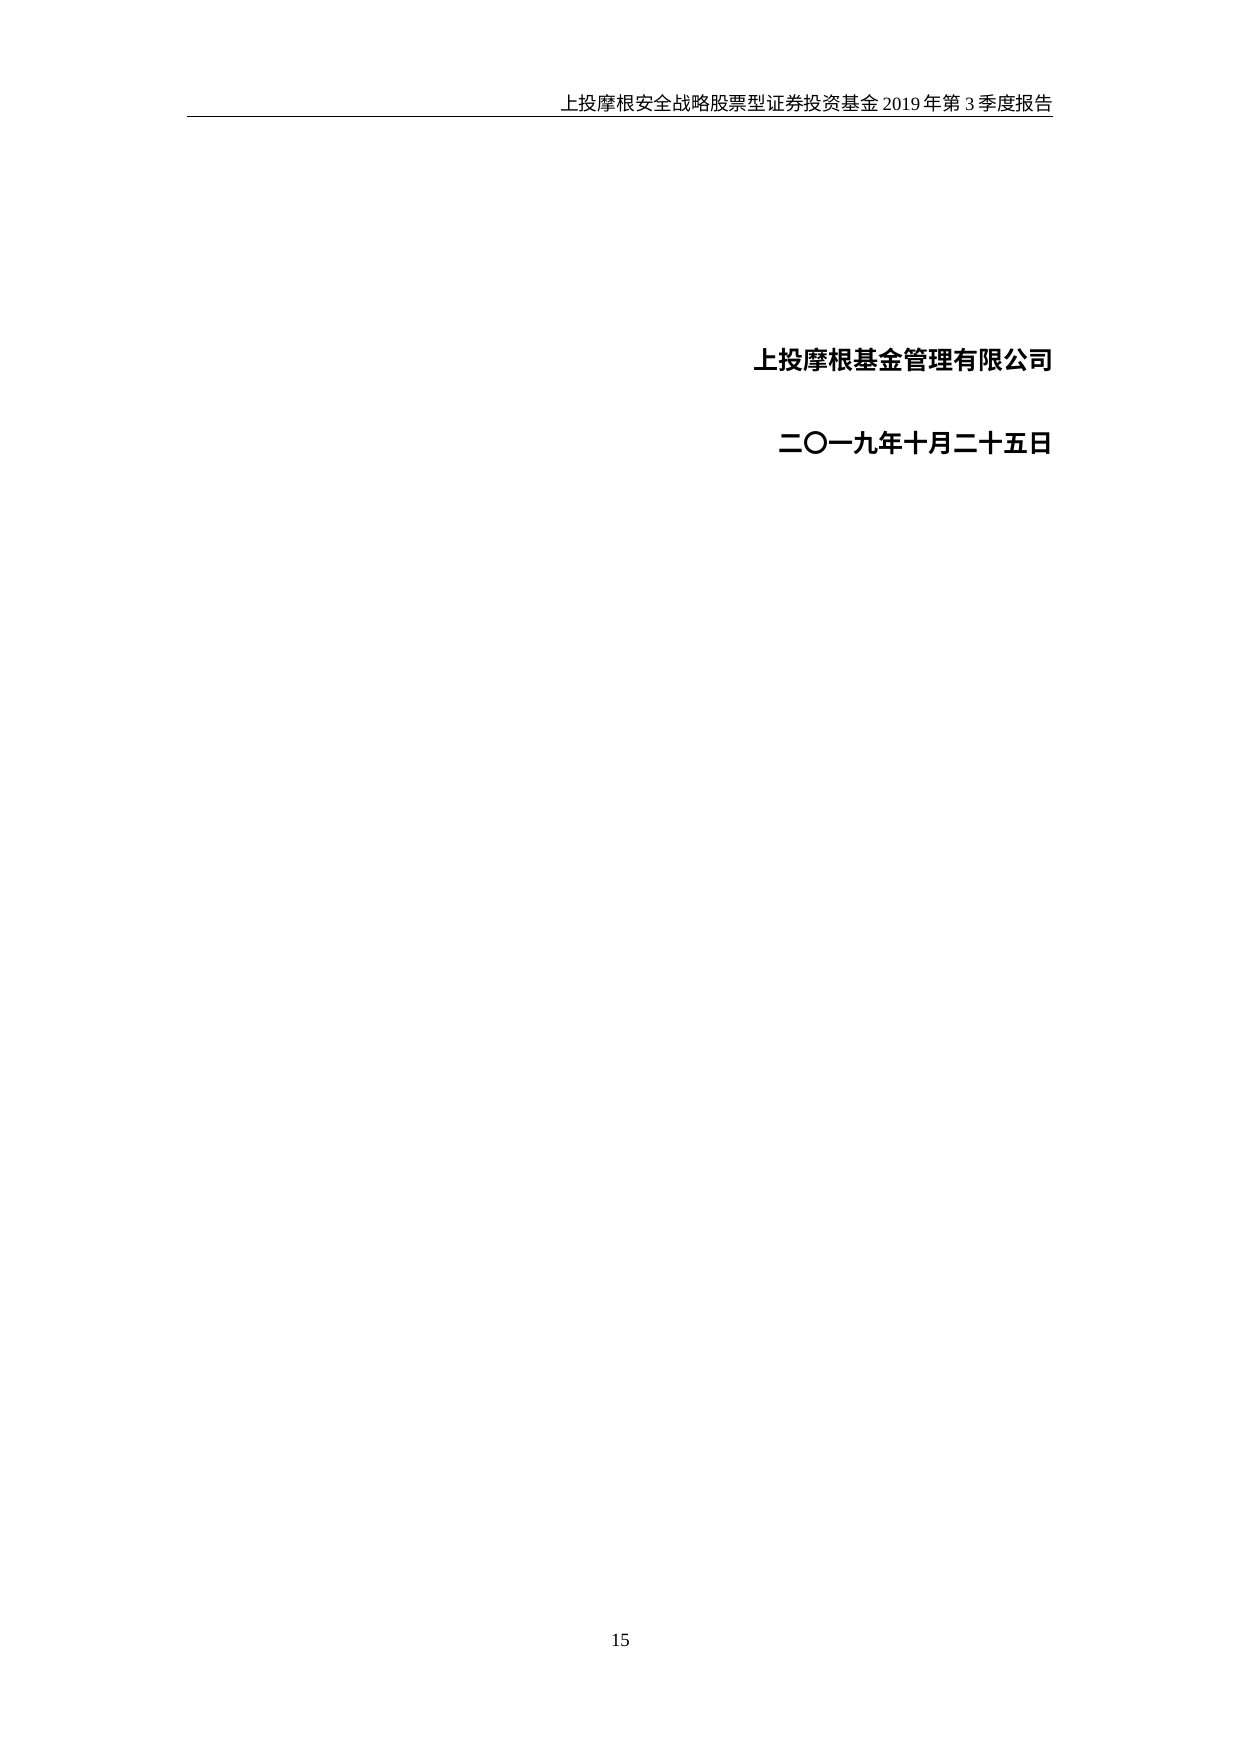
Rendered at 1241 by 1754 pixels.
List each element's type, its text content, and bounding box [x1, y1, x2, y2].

text 上投摩根基金管理有限公司 [187, 326, 1053, 391]
text 二〇一九年十月二十五日 [187, 409, 1053, 474]
